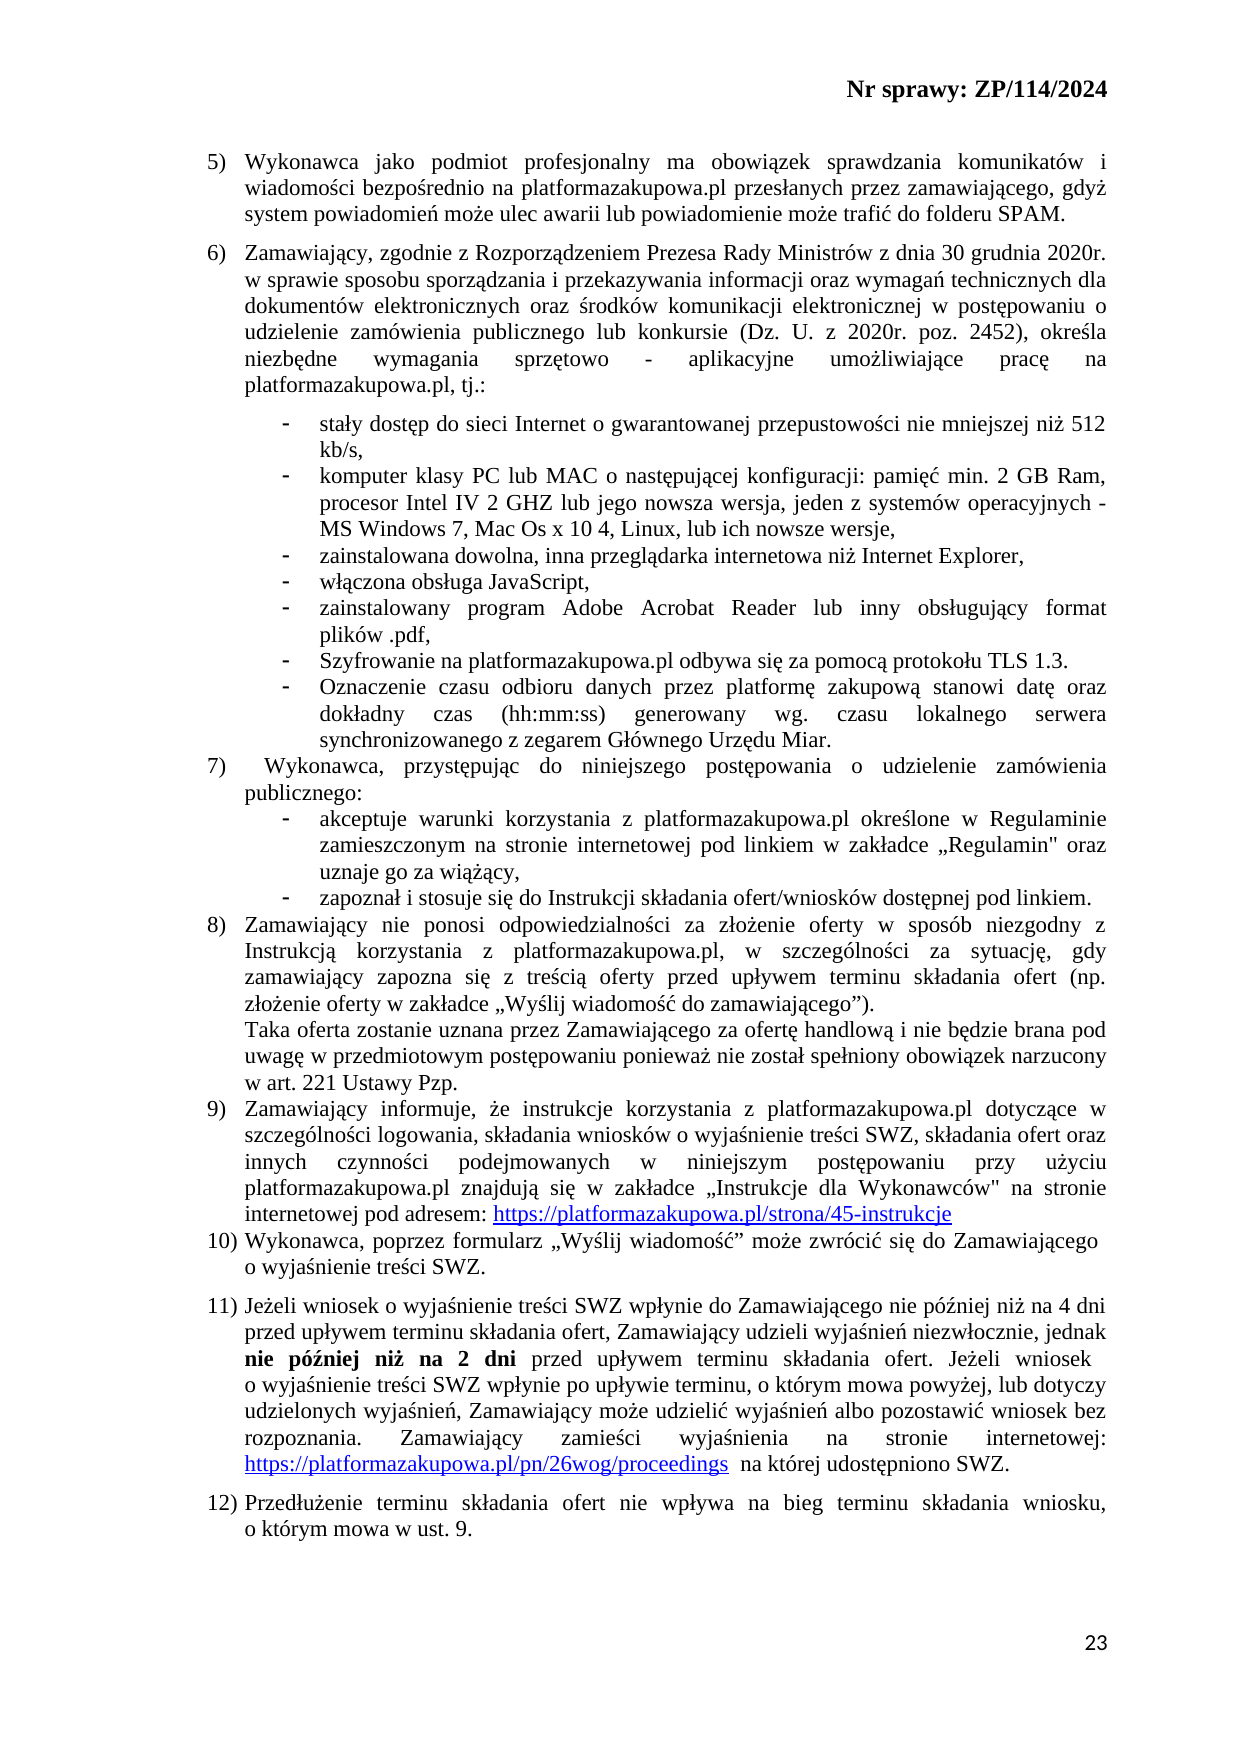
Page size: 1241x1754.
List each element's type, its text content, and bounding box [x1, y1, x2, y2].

list Wykonawca, przystępując do niniejszego postępowania o udzielenie zamówienia publicznego: [207, 752, 1107, 805]
list zainstalowany program Adobe Acrobat Reader lub inny obsługujący format plików .pdf, [282, 594, 1107, 647]
list Przedłużenie terminu składania ofert nie wpływa na bieg terminu składania wniosku, o którym mowa w ust. 9. [207, 1489, 1107, 1542]
list Oznaczenie czasu odbioru danych przez platformę zakupową stanowi datę oraz dokładny czas (hh:mm:ss) generowany wg. czasu lokalnego serwera synchronizowanego z zegarem Głównego Urzędu Miar. [282, 673, 1107, 752]
list Szyfrowanie na platformazakupowa.pl odbywa się za pomocą protokołu TLS 1.3. [282, 647, 1107, 673]
list stały dostęp do sieci Internet o gwarantowanej przepustowości nie mniejszej niż 512 kb/s, [282, 410, 1107, 463]
list komputer klasy PC lub MAC o następującej konfiguracji: pamięć min. 2 GB Ram, procesor Intel IV 2 GHZ lub jego nowsza wersja, jeden z systemów operacyjnych - MS Windows 7, Mac Os x 10 4, Linux, lub ich nowsze wersje, [282, 463, 1107, 542]
list akceptuje warunki korzystania z platformazakupowa.pl określone w Regulaminie zamieszczonym na stronie internetowej pod linkiem w zakładce „Regulamin" oraz uznaje go za wiążący, [282, 805, 1107, 884]
list włączona obsługa JavaScript, [282, 568, 1107, 594]
list Zamawiający, zgodnie z Rozporządzeniem Prezesa Rady Ministrów z dnia 30 grudnia 2020r. w sprawie sposobu sporządzania i przekazywania informacji oraz wymagań technicznych dla dokumentów elektronicznych oraz środków komunikacji elektronicznej w postępowaniu o udzielenie zamówienia publicznego lub konkursie (Dz. U. z 2020r. poz. 2452), określa niezbędne wymagania sprzętowo - aplikacyjne umożliwiające pracę na platformazakupowa.pl, tj.: [207, 239, 1107, 397]
list zapoznał i stosuje się do Instrukcji składania ofert/wniosków dostępnej pod linkiem. [282, 884, 1107, 911]
list Wykonawca jako podmiot profesjonalny ma obowiązek sprawdzania komunikatów i wiadomości bezpośrednio na platformazakupowa.pl przesłanych przez zamawiającego, gdyż system powiadomień może ulec awarii lub powiadomienie może trafić do folderu SPAM. [207, 148, 1107, 227]
list Wykonawca, poprzez formularz „Wyślij wiadomość” może zwrócić się do Zamawiającego o wyjaśnienie treści SWZ. [207, 1227, 1107, 1279]
list zainstalowana dowolna, inna przeglądarka internetowa niż Internet Explorer, [282, 542, 1107, 568]
list Zamawiający informuje, że instrukcje korzystania z platformazakupowa.pl dotyczące w szczególności logowania, składania wniosków o wyjaśnienie treści SWZ, składania ofert oraz innych czynności podejmowanych w niniejszym postępowaniu przy użyciu platformazakupowa.pl znajdują się w zakładce „Instrukcje dla Wykonawców" na stronie internetowej pod adresem: https://platformazakupowa.pl/strona/45-instrukcje [207, 1095, 1107, 1227]
list Zamawiający nie ponosi odpowiedzialności za złożenie oferty w sposób niezgodny z Instrukcją korzystania z platformazakupowa.pl, w szczególności za sytuację, gdy zamawiający zapozna się z treścią oferty przed upływem terminu składania ofert (np. złożenie oferty w zakładce „Wyślij wiadomość do zamawiającego”). [207, 911, 1107, 1016]
list Taka oferta zostanie uznana przez Zamawiającego za ofertę handlową i nie będzie brana pod uwagę w przedmiotowym postępowaniu ponieważ nie został spełniony obowiązek narzucony w art. 221 Ustawy Pzp. [244, 1016, 1107, 1095]
list Jeżeli wniosek o wyjaśnienie treści SWZ wpłynie do Zamawiającego nie później niż na 4 dni przed upływem terminu składania ofert, Zamawiający udzieli wyjaśnień niezwłocznie, jednak nie później niż na 2 dni przed upływem terminu składania ofert. Jeżeli wniosek o wyjaśnienie treści SWZ wpłynie po upływie terminu, o którym mowa powyżej, lub dotyczy udzielonych wyjaśnień, Zamawiający może udzielić wyjaśnień albo pozostawić wniosek bez rozpoznania. Zamawiający zamieści wyjaśnienia na stronie internetowej: https://platformazakupowa.pl/pn/26wog/proceedings na której udostępniono SWZ. [207, 1292, 1107, 1477]
